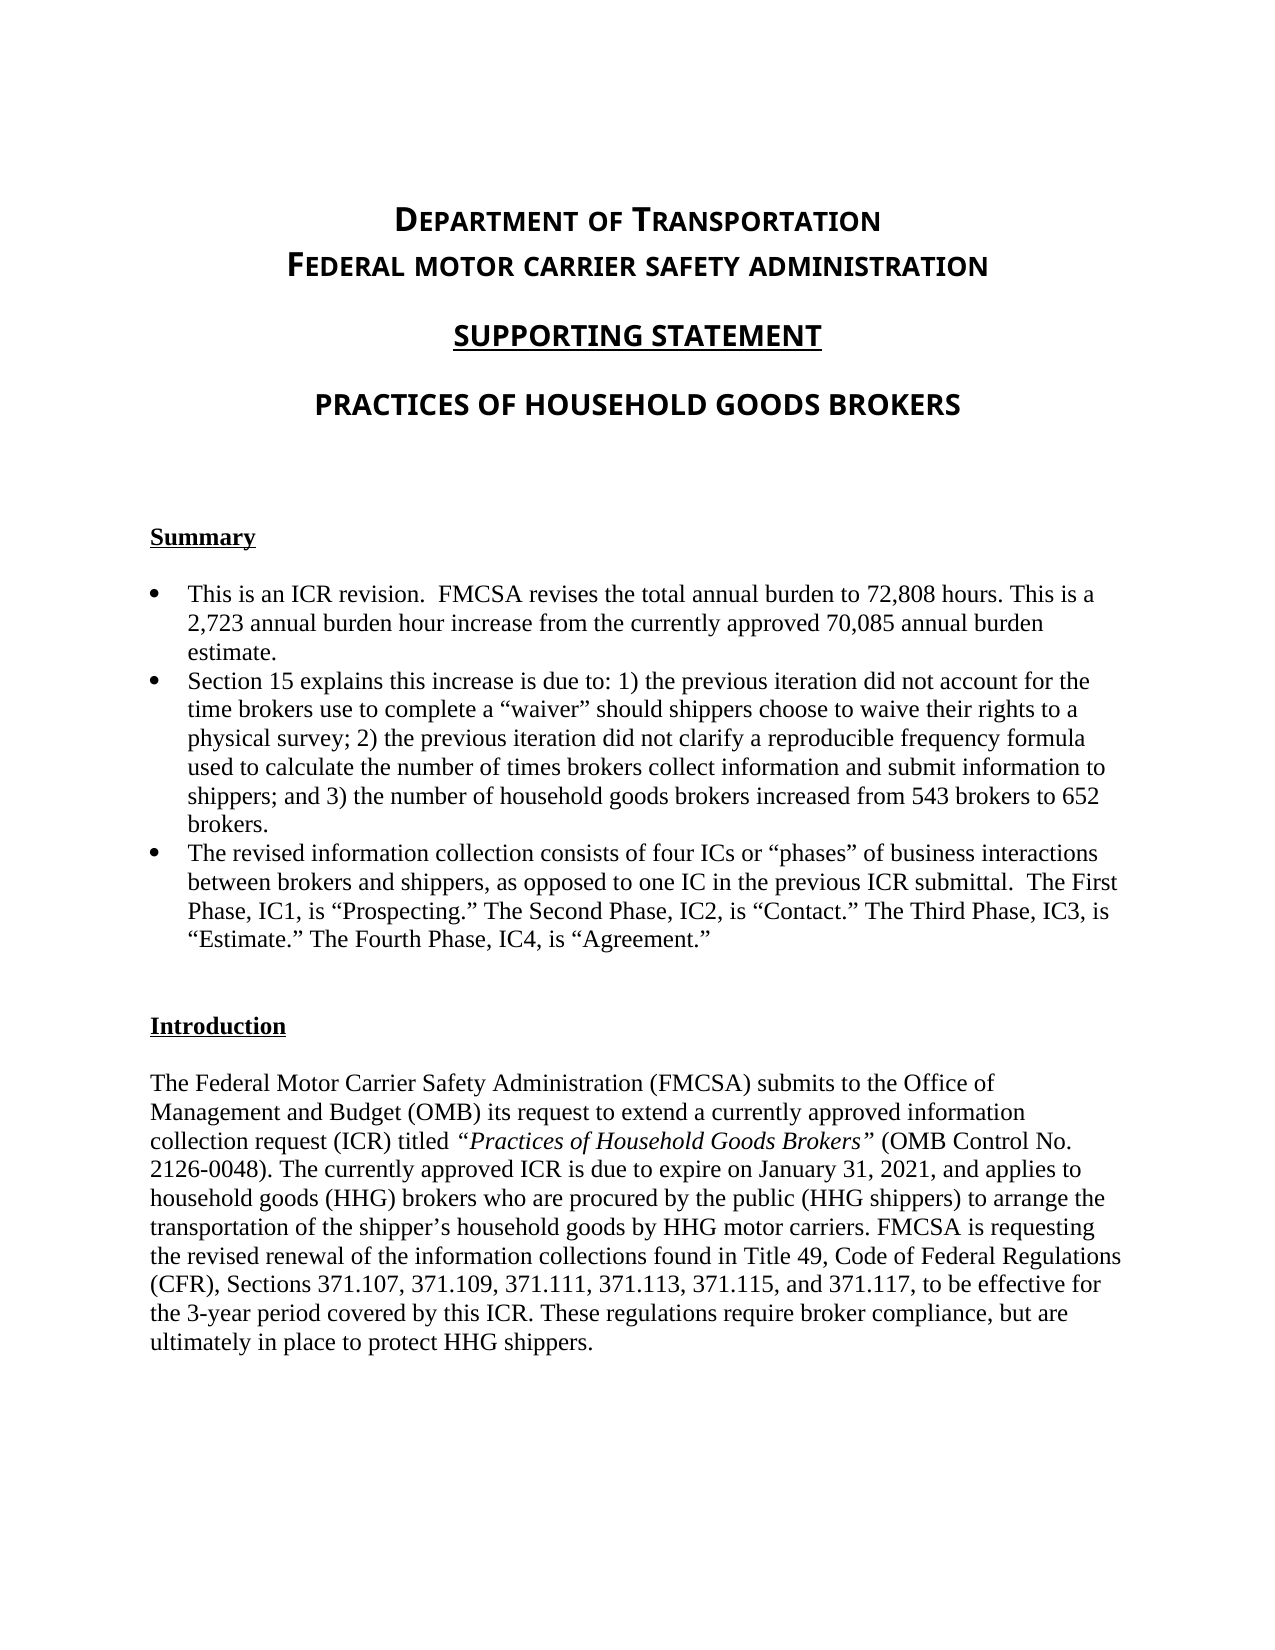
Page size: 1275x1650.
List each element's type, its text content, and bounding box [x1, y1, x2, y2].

subtitle Introduction [150, 1011, 1125, 1039]
text The Federal Motor Carrier Safety Administration (FMCSA) submits to the Office of Management and Budget (OMB) its request to extend a currently approved information collection request (ICR) titled “Practices of Household Goods Brokers” (OMB Control No. 2126-0048). The currently approved ICR is due to expire on January 31, 2021, and applies to household goods (HHG) brokers who are procured by the public (HHG shippers) to arrange the transportation of the shipper’s household goods by HHG motor carriers. FMCSA is requesting the revised renewal of the information collections found in Title 49, Code of Federal Regulations (CFR), Sections 371.107, 371.109, 371.111, 371.113, 371.115, and 371.117, to be effective for the 3-year period covered by this ICR. These regulations require broker compliance, but are ultimately in place to protect HHG shippers. [150, 1068, 1125, 1356]
list Summary [150, 522, 1125, 551]
list Section 15 explains this increase is due to: 1) the previous iteration did not account for the time brokers use to complete a “waiver” should shippers choose to waive their rights to a physical survey; 2) the previous iteration did not clarify a reproducible frequency formula used to calculate the number of times brokers collect information and submit information to shippers; and 3) the number of household goods brokers increased from 543 brokers to 652 brokers. [150, 666, 1125, 838]
list This is an ICR revision. FMCSA revises the total annual burden to 72,808 hours. This is a 2,723 annual burden hour increase from the currently approved 70,085 annual burden estimate. [150, 579, 1125, 666]
text Department of Transportation [150, 195, 1125, 241]
text Federal motor carrier safety administration [150, 241, 1125, 286]
text SUPPORTING STATEMENT [150, 315, 1125, 355]
list The revised information collection consists of four ICs or “phases” of business interactions between brokers and shippers, as opposed to one IC in the previous ICR submittal. The First Phase, IC1, is “Prospecting.” The Second Phase, IC2, is “Contact.” The Third Phase, IC3, is “Estimate.” The Fourth Phase, IC4, is “Agreement.” [150, 838, 1125, 953]
text PRACTICES OF HOUSEHOLD GOODS BROKERS [150, 384, 1125, 424]
